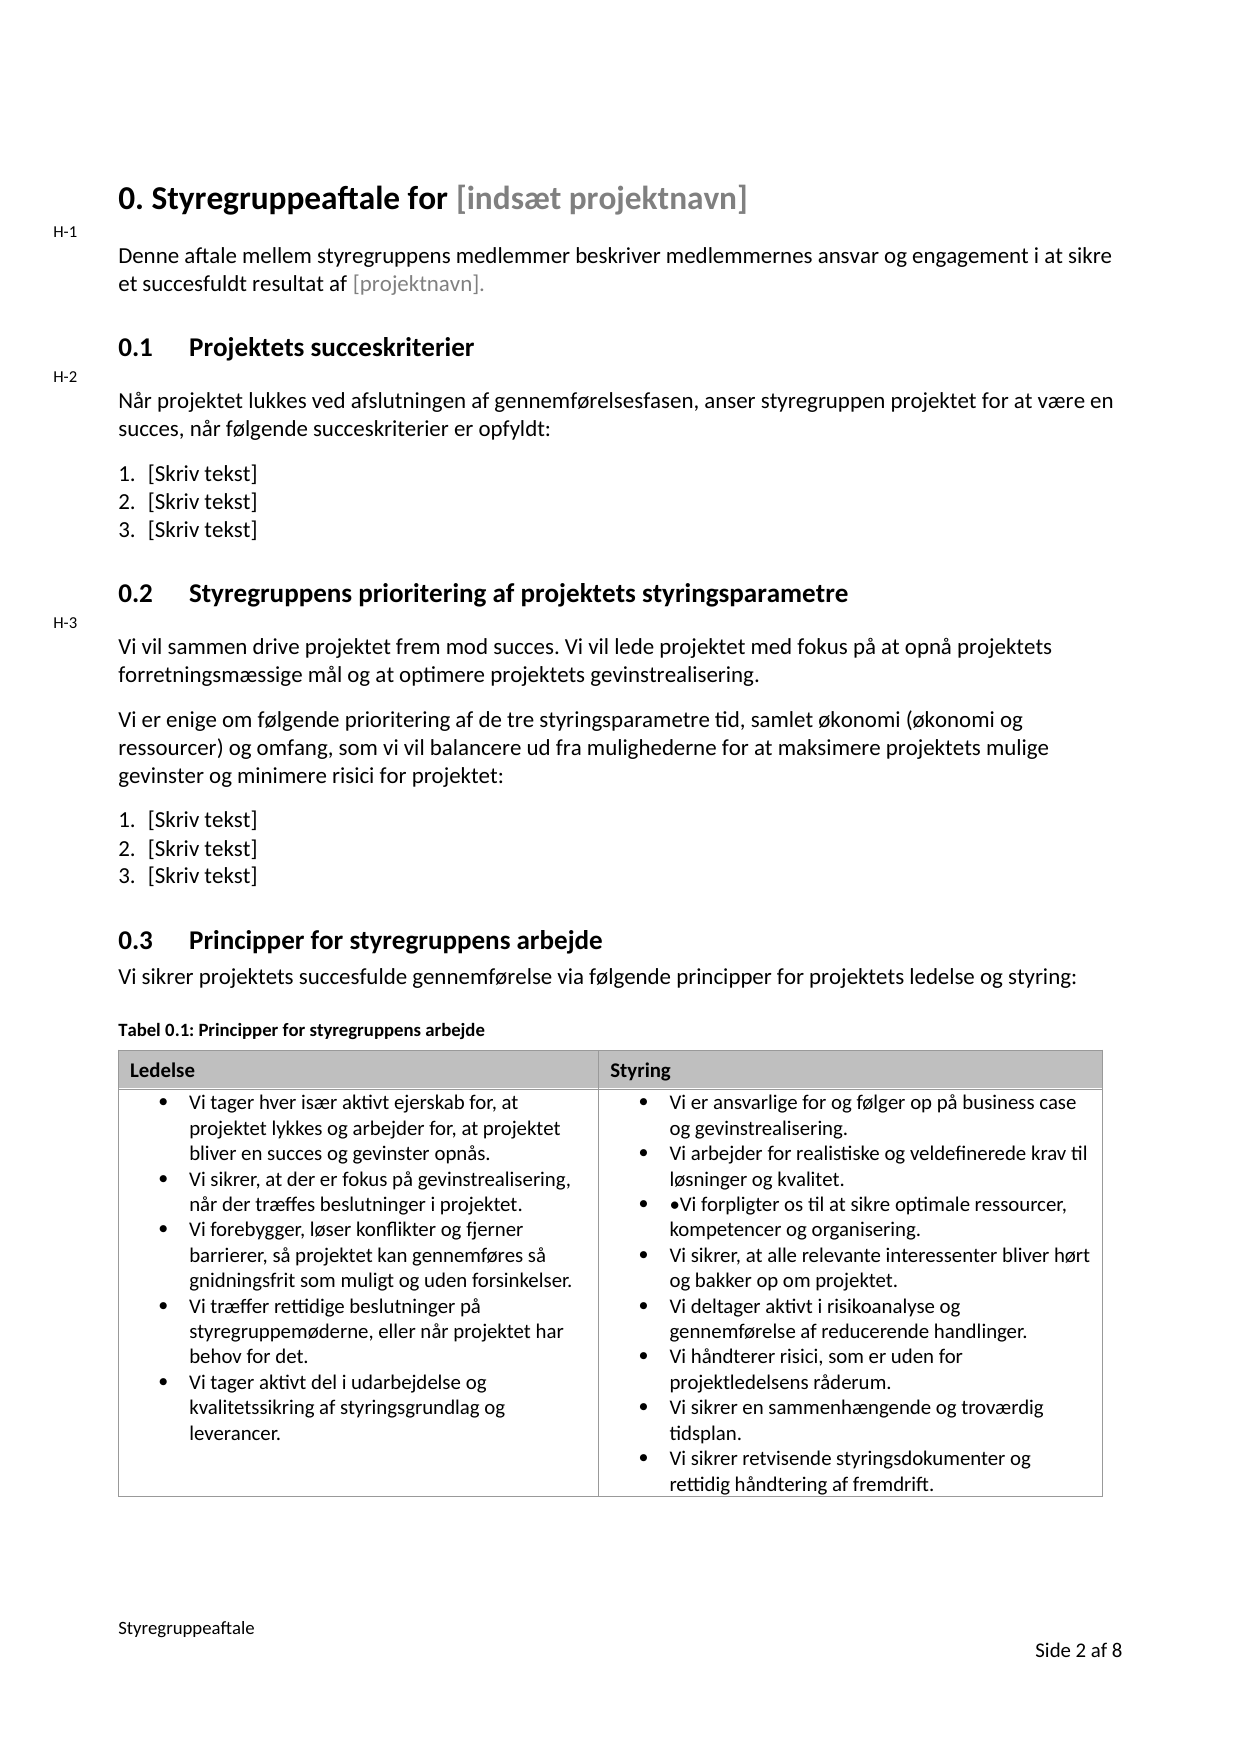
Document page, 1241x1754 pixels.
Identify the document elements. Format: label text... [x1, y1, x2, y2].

text Vi er enige om følgende prioritering af de tre styringsparametre tid, samlet økonomi (økonomi og ressourcer) og omfang, som vi vil balancere ud fra mulighederne for at maksimere projektets mulige gevinster og minimere risici for projektet: [118, 705, 1122, 789]
text Når projektet lukkes ved afslutningen af gennemførelsesfasen, anser styregruppen projektet for at være en succes, når følgende succeskriterier er opfyldt: [118, 386, 1122, 442]
table_cell Vi er ansvarlige for og følger op på business case og gevinstrealisering. Vi arbejder for realistiske og veldefinerede krav til løsninger og kvalitet. •Vi forpligter os til at sikre optimale ressourcer, kompetencer og organisering. Vi sikrer, at alle relevante interessenter bliver hørt og bakker op om projektet. Vi deltager aktivt i risikoanalyse og gennemførelse af reducerende handlinger. Vi håndterer risici, som er uden for projektledelsens råderum. Vi sikrer en sammenhængende og troværdig tidsplan. Vi sikrer retvisende styringsdokumenter og rettidig håndtering af fremdrift. [599, 1090, 1102, 1496]
subtitle Styregruppens prioritering af projektets styringsparametre [118, 576, 1122, 609]
table_header Styring [599, 1051, 1102, 1088]
text Denne aftale mellem styregruppens medlemmer beskriver medlemmernes ansvar og engagement i at sikre et succesfuldt resultat af [118, 241, 1122, 297]
subtitle Principper for styregruppens arbejde [118, 923, 1122, 956]
table_cell Vi tager hver især aktivt ejerskab for, at projektet lykkes og arbejder for, at projektet bliver en succes og gevinster opnås. Vi sikrer, at der er fokus på gevinstrealisering, når der træffes beslutninger i projektet. Vi forebygger, løser konflikter og fjerner barrierer, så projektet kan gennemføres så gnidningsfrit som muligt og uden forsinkelser. Vi træffer rettidige beslutninger på styregruppemøderne, eller når projektet har behov for det. Vi tager aktivt del i udarbejdelse og kvalitetssikring af styringsgrundlag og leverancer. [119, 1090, 598, 1496]
text Vi sikrer projektets succesfulde gennemførelse via følgende principper for projektets ledelse og styring: [118, 962, 1122, 990]
subtitle 0. Styregruppeaftale for [118, 177, 1122, 218]
text Vi vil sammen drive projektet frem mod succes. Vi vil lede projektet med fokus på at opnå projektets forretningsmæssige mål og at optimere projektets gevinstrealisering. [118, 632, 1122, 688]
subtitle Projektets succeskriterier [118, 330, 1122, 363]
text Tabel 0.1: Principper for styregruppens arbejde [118, 1018, 1122, 1041]
table_header Ledelse [119, 1051, 598, 1088]
